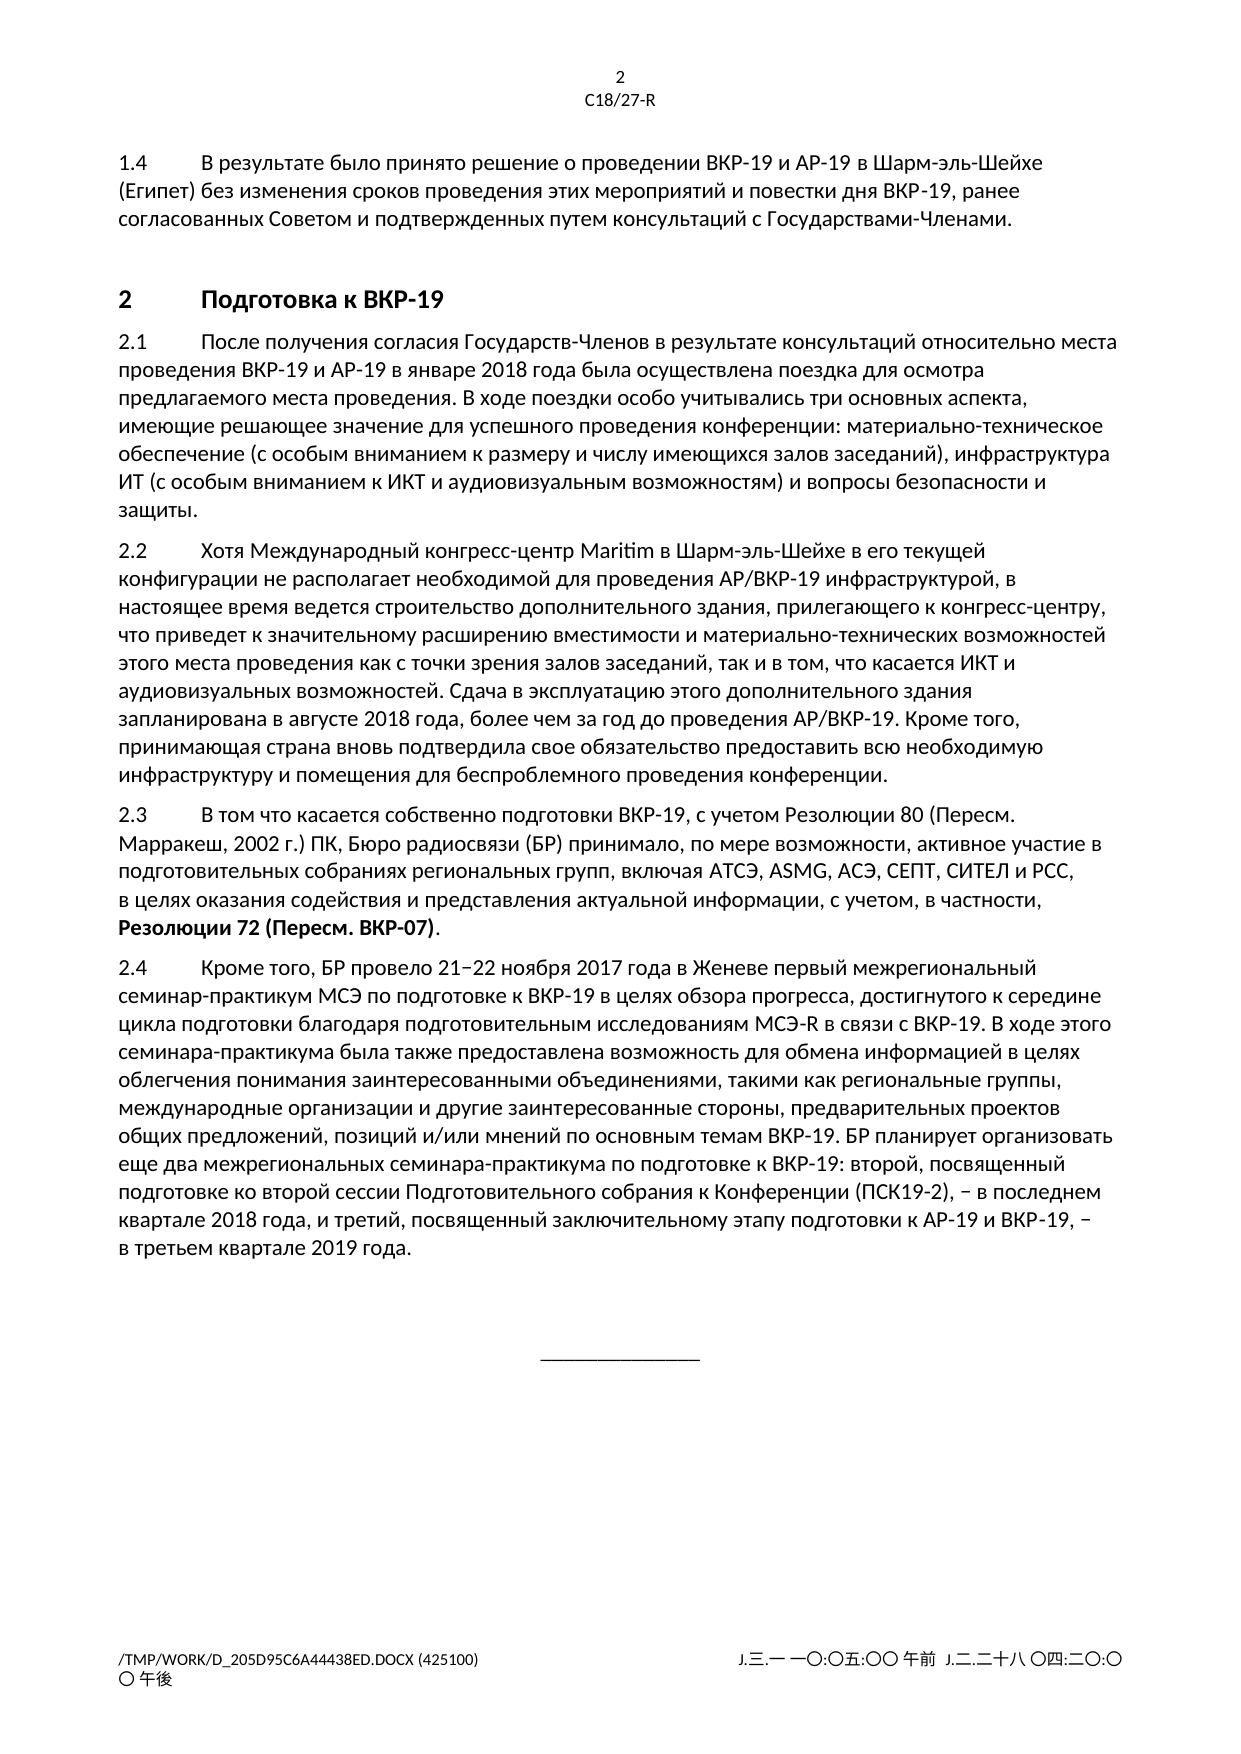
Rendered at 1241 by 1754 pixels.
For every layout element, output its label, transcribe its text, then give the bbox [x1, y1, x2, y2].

text 2.3 В том что касается собственно подготовки ВКР-19, с учетом Резолюции 80 (Пересм. Марракеш, 2002 г.) ПК, Бюро радиосвязи (БР) принимало, по мере возможности, активное участие в подготовительных собраниях региональных групп, включая АТСЭ, ASMG, АСЭ, СЕПТ, СИТЕЛ и РСС, в целях оказания содействия и представления актуальной информации, с учетом, в частности, Резолюции 72 (Пересм. ВКР-07). [118, 801, 1122, 941]
text 2.2 Хотя Международный конгресс-центр Maritim в Шарм-эль-Шейхе в его текущей конфигурации не располагает необходимой для проведения АР/ВКР-19 инфраструктурой, в настоящее время ведется строительство дополнительного здания, прилегающего к конгресс-центру, что приведет к значительному расширению вместимости и материально-технических возможностей этого места проведения как с точки зрения залов заседаний, так и в том, что касается ИКТ и аудиовизуальных возможностей. Сдача в эксплуатацию этого дополнительного здания запланирована в августе 2018 года, более чем за год до проведения АР/ВКР-19. Кроме того, принимающая страна вновь подтвердила свое обязательство предоставить всю необходимую инфраструктуру и помещения для беспроблемного проведения конференции. [118, 536, 1122, 788]
text 1.4 В результате было принято решение о проведении ВКР-19 и АР-19 в Шарм-эль-Шейхе (Египет) без изменения сроков проведения этих мероприятий и повестки дня ВКР-19, ранее согласованных Советом и подтвержденных путем консультаций с Государствами-Членами. [118, 148, 1122, 232]
text 2.4 Кроме того, БР провело 21−22 ноября 2017 года в Женеве первый межрегиональный семинар-практикум МСЭ по подготовке к ВКР-19 в целях обзора прогресса, достигнутого к середине цикла подготовки благодаря подготовительным исследованиям МСЭ-R в связи с ВКР-19. В ходе этого семинара-практикума была также предоставлена возможность для обмена информацией в целях облегчения понимания заинтересованными объединениями, такими как региональные группы, международные организации и другие заинтересованные стороны, предварительных проектов общих предложений, позиций и/или мнений по основным темам ВКР-19. БР планирует организовать еще два межрегиональных семинара-практикума по подготовке к ВКР-19: второй, посвященный подготовке ко второй сессии Подготовительного собрания к Конференции (ПСК19-2), − в последнем квартале 2018 года, и третий, посвященный заключительному этапу подготовки к АР-19 и ВКР-19, − в третьем квартале 2019 года. [118, 953, 1122, 1261]
text 2.1 После получения согласия Государств-Членов в результате консультаций относительно места проведения ВКР-19 и АР-19 в январе 2018 года была осуществлена поездка для осмотра предлагаемого места проведения. В ходе поездки особо учитывались три основных аспекта, имеющие решающее значение для успешного проведения конференции: материально-техническое обеспечение (с особым вниманием к размеру и числу имеющихся залов заседаний), инфраструктура ИТ (с особым вниманием к ИКТ и аудиовизуальным возможностям) и вопросы безопасности и защиты. [118, 327, 1122, 523]
subtitle 2 Подготовка к ВКР-19 [118, 282, 1122, 315]
text ______________ [118, 1336, 1122, 1364]
